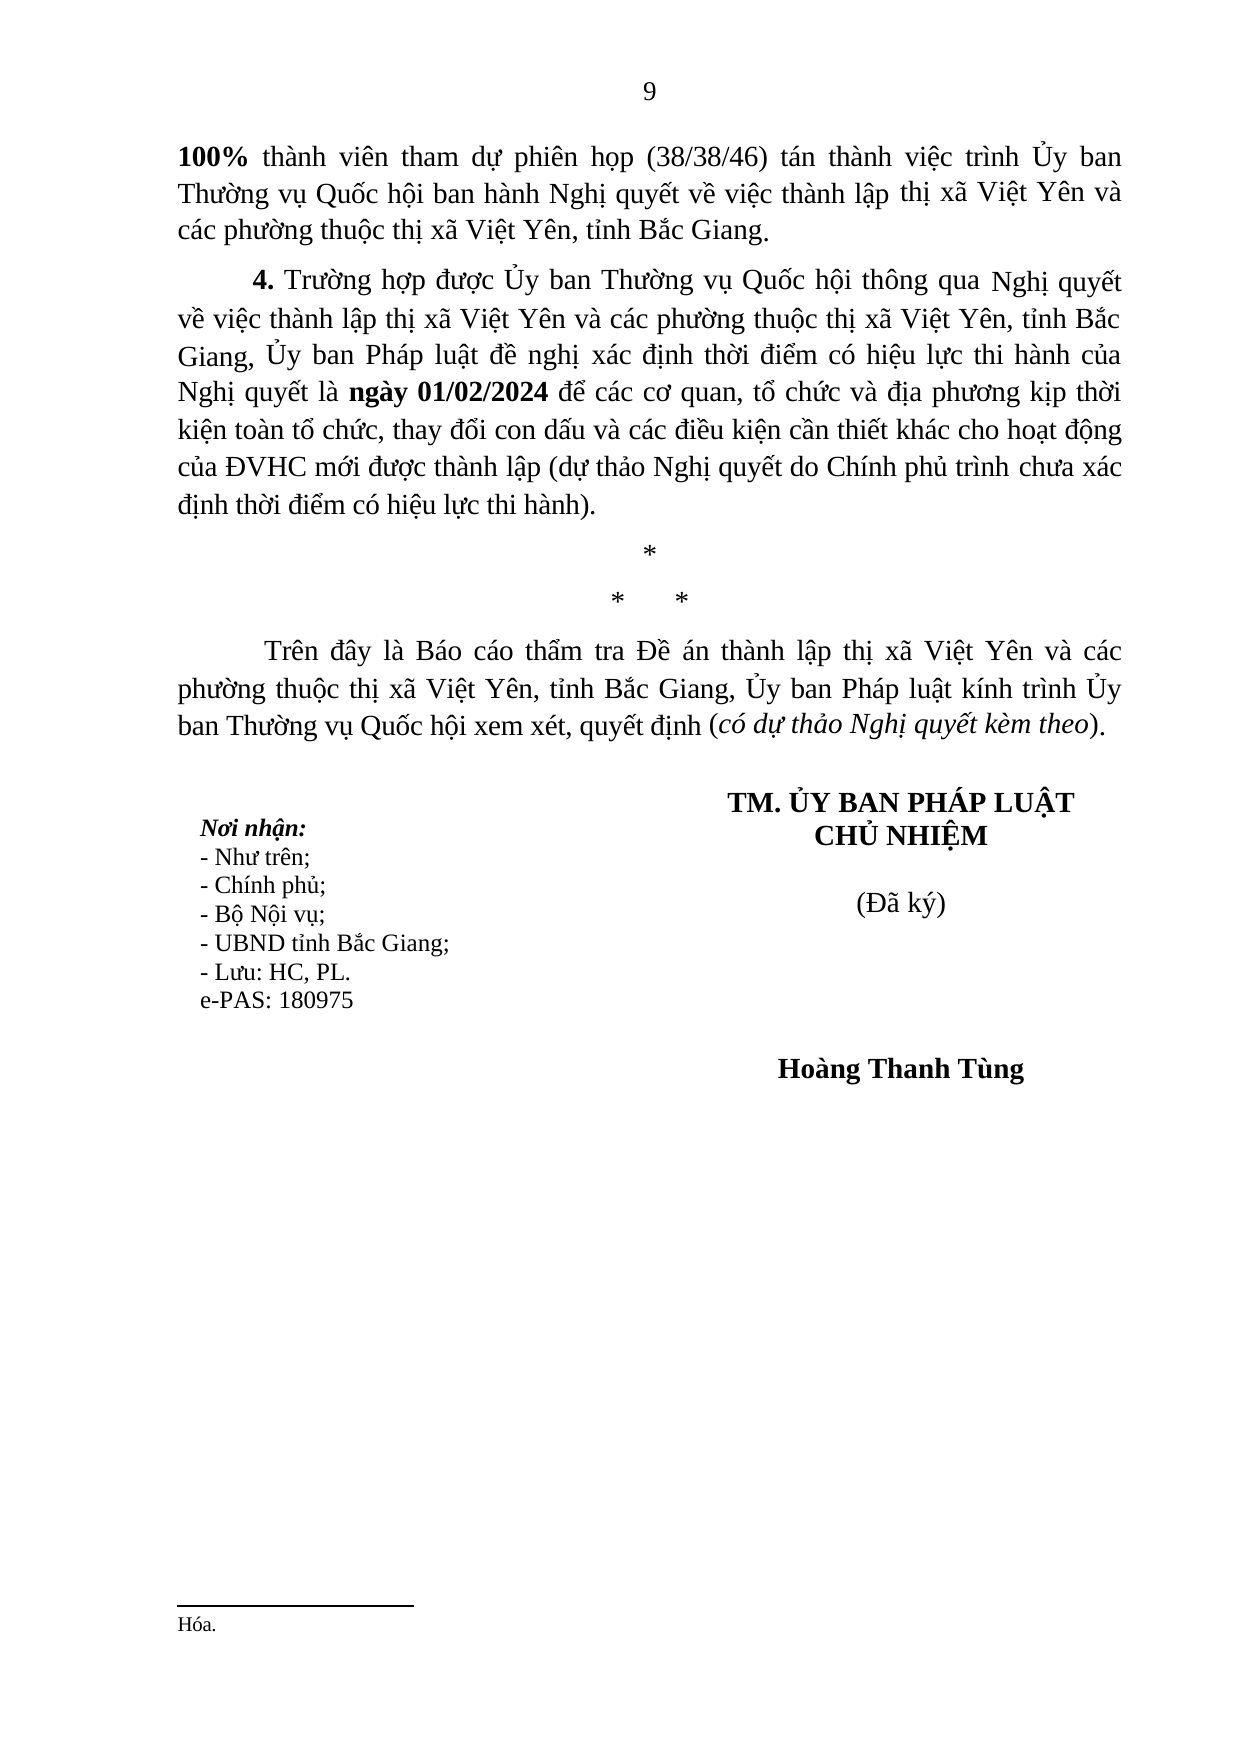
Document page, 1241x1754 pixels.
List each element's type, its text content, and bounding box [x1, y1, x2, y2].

table_header TM. ỦY BAN PHÁP LUẬT CHỦ NHIỆM (Đã ký) Hoàng Thanh Tùng [668, 785, 1133, 1084]
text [177, 134, 1122, 247]
text Trên đây là Báo cáo thẩm tra Đề án thành lập thị xã Việt Yên và các phường thuộc thị xã Việt Yên, tỉnh Bắc Giang, Ủy ban Pháp luật kính trình Ủy ban Thường vụ Quốc hội xem xét, quyết định (có dự thảo Nghị quyết kèm theo). [177, 628, 1122, 741]
text * * [177, 581, 1122, 616]
text * [177, 534, 1122, 569]
text 4. Trường hợp được Ủy ban Thường vụ Quốc hội thông qua Nghị quyết về việc thành lập thị xã Việt Yên và các phường thuộc thị xã Việt Yên, tỉnh Bắc Giang, Ủy ban Pháp luật đề nghị xác định thời điểm có hiệu lực thi hành của Nghị quyết là ngày 01/02/2024 để các cơ quan, tổ chức và địa phương kịp thời kiện toàn tổ chức, thay đổi con dấu và các điều kiện cần thiết khác cho hoạt động của ĐVHC mới được thành lập (dự thảo Nghị quyết do Chính phủ trình chưa xác định thời điểm có hiệu lực thi hành). [177, 259, 1122, 522]
table_header Nơi nhận: - Như trên; - Chính phủ; - Bộ Nội vụ; - UBND tỉnh Bắc Giang; - Lưu: HC, PL. e-PAS: 180975 [189, 785, 668, 1084]
